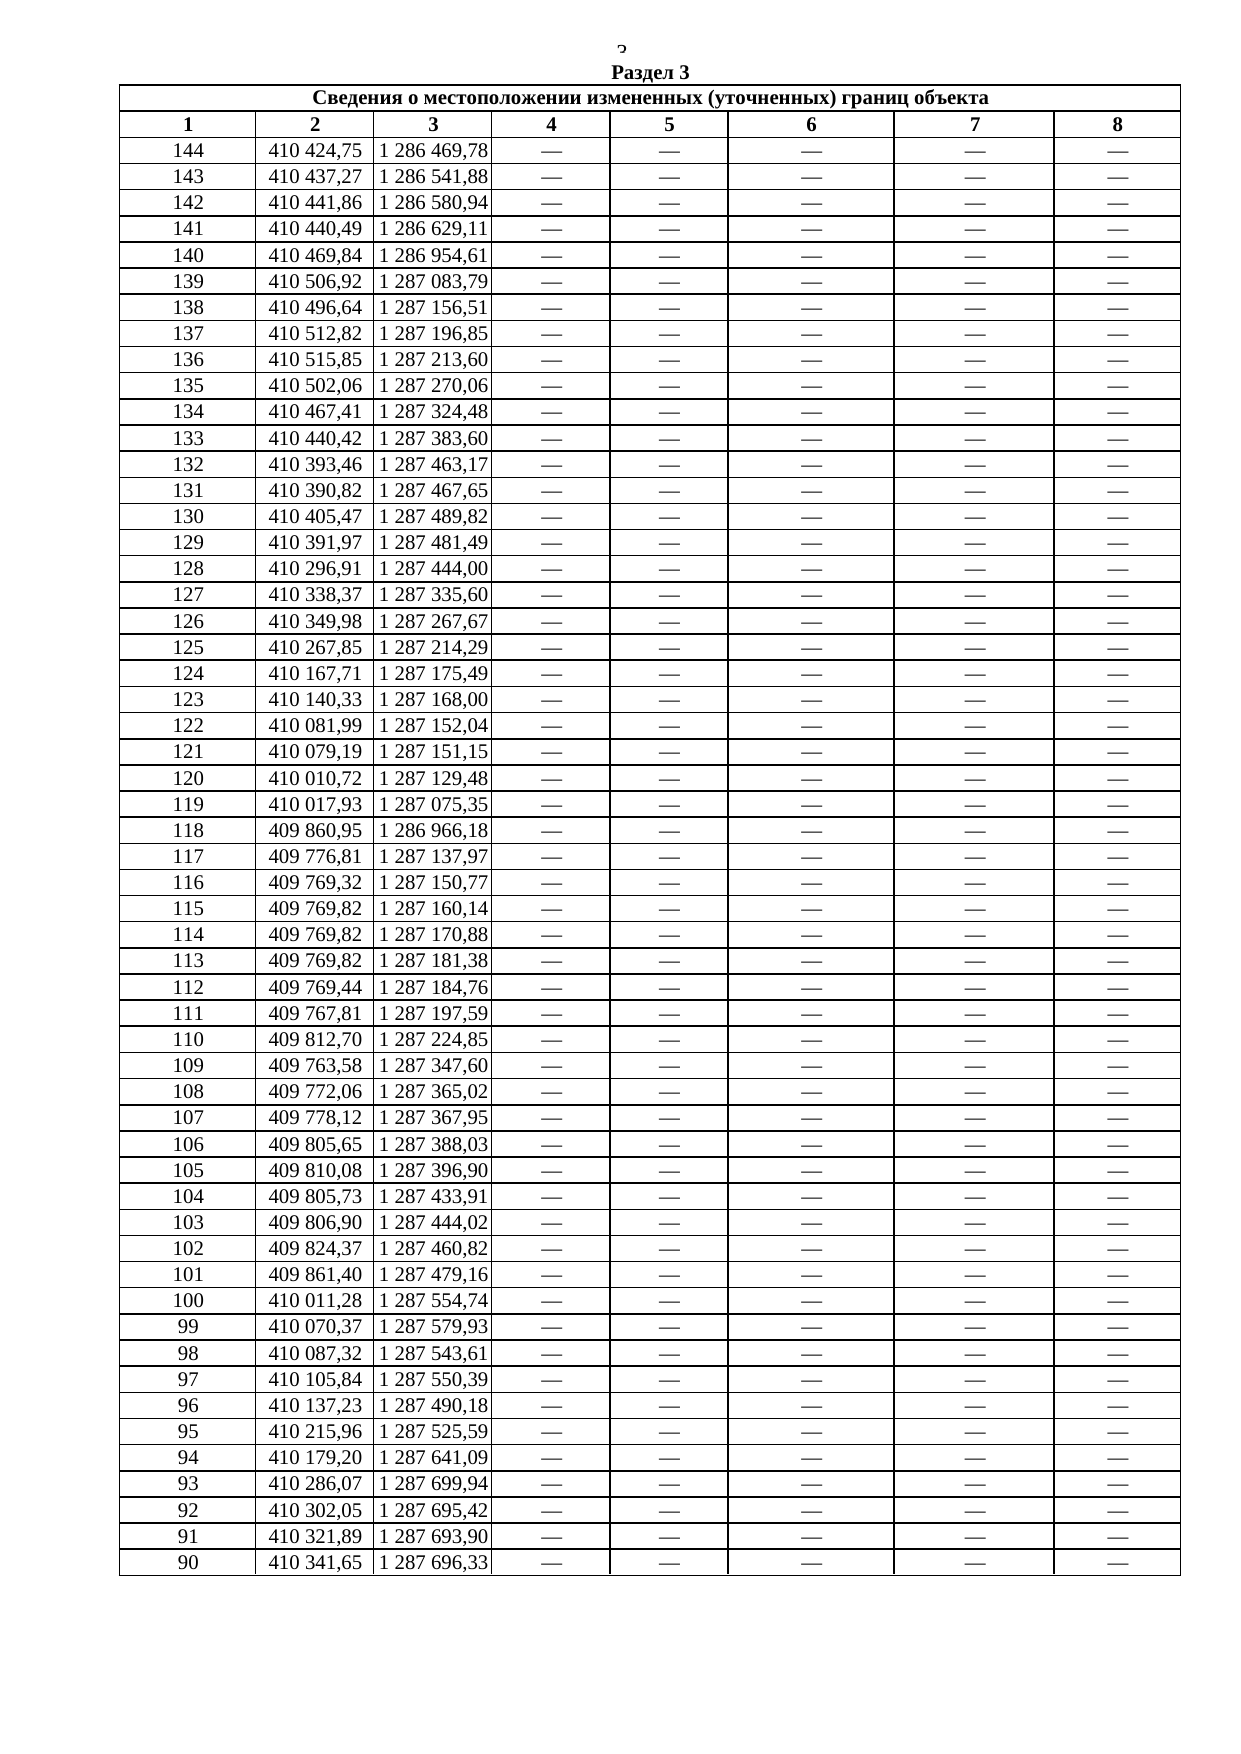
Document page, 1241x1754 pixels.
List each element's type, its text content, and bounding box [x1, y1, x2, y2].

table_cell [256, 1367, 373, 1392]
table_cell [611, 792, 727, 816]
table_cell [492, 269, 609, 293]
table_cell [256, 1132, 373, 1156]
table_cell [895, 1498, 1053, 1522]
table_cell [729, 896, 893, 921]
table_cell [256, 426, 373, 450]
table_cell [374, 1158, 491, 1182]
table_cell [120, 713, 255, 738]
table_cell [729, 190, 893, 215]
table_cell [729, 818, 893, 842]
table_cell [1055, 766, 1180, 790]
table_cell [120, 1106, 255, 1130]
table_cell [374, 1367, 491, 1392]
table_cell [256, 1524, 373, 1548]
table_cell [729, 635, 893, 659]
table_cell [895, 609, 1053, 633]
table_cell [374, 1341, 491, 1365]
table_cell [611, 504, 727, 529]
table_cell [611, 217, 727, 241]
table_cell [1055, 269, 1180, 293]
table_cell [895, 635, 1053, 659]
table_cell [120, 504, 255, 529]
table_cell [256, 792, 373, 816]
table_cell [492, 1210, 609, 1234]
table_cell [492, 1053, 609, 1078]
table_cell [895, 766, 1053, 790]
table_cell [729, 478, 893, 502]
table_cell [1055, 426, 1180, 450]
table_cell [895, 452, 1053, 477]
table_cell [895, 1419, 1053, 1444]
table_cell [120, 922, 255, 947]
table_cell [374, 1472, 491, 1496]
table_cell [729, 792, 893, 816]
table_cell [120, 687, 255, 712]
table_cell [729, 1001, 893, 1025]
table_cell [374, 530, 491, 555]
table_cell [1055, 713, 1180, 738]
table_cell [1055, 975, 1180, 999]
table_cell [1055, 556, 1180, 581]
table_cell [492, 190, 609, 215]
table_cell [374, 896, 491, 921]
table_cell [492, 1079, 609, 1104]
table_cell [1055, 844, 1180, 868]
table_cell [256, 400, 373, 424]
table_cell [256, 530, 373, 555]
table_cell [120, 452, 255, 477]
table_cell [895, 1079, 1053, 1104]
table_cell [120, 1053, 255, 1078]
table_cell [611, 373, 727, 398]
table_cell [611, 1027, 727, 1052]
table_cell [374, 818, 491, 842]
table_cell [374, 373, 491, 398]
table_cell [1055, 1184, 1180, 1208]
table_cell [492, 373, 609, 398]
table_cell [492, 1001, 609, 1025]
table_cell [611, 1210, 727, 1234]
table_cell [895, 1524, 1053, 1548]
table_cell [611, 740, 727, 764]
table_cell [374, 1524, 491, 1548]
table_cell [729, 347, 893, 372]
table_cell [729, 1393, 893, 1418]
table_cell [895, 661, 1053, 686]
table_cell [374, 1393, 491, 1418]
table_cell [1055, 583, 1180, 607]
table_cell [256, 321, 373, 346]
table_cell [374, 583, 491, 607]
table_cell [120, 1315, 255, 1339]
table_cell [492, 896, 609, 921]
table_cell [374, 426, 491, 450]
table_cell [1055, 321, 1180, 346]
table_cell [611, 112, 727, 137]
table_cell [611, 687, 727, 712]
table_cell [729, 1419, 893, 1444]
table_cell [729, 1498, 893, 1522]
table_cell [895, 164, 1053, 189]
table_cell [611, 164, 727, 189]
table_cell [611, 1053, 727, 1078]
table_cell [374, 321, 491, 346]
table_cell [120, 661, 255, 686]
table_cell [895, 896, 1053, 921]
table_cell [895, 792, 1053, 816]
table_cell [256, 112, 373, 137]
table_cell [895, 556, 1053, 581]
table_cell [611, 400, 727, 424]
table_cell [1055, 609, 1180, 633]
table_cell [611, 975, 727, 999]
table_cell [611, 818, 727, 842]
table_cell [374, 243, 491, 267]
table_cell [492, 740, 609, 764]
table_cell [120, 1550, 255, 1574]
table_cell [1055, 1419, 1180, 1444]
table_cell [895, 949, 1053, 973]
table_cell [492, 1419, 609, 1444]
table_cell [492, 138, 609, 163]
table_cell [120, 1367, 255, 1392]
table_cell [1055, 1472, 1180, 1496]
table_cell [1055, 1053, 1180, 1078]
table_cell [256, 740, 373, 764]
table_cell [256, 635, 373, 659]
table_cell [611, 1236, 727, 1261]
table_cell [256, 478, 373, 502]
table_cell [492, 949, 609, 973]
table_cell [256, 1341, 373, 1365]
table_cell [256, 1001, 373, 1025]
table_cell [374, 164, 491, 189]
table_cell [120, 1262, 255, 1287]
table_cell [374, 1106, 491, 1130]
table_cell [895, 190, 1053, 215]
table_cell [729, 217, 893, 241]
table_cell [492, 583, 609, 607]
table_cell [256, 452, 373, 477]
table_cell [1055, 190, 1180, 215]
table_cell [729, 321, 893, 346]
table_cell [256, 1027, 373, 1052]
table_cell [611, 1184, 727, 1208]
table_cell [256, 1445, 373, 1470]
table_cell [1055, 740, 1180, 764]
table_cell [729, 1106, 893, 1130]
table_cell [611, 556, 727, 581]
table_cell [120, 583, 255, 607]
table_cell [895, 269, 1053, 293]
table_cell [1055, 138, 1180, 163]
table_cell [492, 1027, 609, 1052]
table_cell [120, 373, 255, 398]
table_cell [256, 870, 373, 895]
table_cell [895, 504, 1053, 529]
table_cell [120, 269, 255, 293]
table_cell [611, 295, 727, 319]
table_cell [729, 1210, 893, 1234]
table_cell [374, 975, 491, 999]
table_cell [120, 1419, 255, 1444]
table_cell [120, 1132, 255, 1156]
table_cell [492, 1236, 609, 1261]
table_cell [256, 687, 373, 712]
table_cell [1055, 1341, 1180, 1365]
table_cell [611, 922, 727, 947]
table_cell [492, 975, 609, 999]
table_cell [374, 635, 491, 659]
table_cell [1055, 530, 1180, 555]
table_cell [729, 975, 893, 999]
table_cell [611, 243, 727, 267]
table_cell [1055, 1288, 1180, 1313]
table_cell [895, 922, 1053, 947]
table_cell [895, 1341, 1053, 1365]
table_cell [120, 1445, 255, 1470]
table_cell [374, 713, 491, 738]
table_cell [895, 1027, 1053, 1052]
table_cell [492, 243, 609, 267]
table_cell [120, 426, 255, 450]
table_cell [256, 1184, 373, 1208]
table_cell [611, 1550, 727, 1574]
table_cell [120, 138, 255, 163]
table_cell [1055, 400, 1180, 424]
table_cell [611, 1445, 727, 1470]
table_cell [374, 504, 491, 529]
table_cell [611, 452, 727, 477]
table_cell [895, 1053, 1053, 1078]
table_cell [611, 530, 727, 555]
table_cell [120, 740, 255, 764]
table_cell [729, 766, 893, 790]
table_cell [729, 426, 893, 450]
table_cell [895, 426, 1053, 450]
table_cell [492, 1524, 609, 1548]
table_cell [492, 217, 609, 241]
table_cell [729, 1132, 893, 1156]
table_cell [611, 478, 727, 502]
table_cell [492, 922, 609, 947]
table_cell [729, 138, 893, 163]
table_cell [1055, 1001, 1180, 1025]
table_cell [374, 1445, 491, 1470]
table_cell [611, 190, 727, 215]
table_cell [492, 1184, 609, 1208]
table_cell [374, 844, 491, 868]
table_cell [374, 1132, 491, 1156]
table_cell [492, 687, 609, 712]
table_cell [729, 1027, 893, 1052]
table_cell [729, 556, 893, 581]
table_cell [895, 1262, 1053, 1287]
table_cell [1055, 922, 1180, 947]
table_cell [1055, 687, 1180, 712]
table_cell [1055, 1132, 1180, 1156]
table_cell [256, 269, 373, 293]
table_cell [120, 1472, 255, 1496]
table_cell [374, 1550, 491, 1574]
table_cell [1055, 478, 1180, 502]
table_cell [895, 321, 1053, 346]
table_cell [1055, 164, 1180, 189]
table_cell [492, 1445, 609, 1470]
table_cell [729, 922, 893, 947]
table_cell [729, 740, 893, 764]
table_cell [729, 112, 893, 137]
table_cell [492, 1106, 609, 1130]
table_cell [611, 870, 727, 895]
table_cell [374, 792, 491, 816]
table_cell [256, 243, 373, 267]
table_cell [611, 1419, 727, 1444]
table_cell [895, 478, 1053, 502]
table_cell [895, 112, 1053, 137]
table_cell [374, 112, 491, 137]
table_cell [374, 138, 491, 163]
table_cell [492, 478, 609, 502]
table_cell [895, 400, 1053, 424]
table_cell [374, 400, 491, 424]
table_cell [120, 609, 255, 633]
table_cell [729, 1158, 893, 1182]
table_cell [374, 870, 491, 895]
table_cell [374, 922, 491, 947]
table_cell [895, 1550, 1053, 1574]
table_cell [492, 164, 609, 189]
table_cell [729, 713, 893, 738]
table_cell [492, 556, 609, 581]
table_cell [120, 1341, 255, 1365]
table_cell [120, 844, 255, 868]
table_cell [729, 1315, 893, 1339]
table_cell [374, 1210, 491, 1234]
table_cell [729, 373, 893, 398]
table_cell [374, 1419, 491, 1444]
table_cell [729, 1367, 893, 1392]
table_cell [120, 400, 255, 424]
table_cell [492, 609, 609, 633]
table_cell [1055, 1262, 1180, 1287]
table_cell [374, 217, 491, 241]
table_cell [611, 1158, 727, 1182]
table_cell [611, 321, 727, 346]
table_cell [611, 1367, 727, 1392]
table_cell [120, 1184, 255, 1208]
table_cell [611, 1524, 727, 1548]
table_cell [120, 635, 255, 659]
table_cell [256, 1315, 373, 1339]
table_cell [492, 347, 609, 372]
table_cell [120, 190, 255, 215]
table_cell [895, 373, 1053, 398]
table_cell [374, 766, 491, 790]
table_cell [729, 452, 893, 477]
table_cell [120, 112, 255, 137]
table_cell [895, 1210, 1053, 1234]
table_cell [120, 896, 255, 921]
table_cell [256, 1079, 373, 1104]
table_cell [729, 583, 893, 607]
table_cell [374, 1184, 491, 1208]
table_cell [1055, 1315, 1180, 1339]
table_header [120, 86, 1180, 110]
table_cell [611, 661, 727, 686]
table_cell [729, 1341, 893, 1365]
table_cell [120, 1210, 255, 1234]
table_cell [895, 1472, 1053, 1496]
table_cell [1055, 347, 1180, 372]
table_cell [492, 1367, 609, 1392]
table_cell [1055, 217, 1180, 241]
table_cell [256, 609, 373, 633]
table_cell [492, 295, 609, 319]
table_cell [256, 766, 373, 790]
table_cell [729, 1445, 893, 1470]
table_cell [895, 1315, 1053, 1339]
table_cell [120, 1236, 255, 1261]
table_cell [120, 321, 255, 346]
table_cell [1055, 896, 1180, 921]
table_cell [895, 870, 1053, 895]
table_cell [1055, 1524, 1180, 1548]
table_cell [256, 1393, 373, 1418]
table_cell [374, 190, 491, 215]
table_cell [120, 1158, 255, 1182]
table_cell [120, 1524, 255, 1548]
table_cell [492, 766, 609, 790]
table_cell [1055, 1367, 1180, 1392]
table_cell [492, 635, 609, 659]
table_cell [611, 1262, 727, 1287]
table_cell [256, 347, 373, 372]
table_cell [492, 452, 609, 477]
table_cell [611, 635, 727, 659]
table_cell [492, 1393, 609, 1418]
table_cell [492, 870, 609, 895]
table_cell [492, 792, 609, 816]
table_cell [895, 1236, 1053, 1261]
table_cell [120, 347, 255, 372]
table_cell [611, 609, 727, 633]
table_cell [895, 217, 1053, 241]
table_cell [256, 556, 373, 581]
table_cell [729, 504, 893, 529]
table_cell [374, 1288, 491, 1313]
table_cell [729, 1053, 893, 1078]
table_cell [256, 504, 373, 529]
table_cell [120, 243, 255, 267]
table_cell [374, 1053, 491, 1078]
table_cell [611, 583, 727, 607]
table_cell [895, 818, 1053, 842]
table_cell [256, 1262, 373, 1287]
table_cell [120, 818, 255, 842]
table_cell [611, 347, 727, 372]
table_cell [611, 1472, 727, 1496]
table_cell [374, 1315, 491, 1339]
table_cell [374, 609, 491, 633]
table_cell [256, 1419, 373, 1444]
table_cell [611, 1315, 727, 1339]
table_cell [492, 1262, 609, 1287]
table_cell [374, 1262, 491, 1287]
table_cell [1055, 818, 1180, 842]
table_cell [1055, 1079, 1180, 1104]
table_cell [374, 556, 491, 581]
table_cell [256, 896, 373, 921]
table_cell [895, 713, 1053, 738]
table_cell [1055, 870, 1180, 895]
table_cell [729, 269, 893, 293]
text Раздел 3 [314, 60, 987, 84]
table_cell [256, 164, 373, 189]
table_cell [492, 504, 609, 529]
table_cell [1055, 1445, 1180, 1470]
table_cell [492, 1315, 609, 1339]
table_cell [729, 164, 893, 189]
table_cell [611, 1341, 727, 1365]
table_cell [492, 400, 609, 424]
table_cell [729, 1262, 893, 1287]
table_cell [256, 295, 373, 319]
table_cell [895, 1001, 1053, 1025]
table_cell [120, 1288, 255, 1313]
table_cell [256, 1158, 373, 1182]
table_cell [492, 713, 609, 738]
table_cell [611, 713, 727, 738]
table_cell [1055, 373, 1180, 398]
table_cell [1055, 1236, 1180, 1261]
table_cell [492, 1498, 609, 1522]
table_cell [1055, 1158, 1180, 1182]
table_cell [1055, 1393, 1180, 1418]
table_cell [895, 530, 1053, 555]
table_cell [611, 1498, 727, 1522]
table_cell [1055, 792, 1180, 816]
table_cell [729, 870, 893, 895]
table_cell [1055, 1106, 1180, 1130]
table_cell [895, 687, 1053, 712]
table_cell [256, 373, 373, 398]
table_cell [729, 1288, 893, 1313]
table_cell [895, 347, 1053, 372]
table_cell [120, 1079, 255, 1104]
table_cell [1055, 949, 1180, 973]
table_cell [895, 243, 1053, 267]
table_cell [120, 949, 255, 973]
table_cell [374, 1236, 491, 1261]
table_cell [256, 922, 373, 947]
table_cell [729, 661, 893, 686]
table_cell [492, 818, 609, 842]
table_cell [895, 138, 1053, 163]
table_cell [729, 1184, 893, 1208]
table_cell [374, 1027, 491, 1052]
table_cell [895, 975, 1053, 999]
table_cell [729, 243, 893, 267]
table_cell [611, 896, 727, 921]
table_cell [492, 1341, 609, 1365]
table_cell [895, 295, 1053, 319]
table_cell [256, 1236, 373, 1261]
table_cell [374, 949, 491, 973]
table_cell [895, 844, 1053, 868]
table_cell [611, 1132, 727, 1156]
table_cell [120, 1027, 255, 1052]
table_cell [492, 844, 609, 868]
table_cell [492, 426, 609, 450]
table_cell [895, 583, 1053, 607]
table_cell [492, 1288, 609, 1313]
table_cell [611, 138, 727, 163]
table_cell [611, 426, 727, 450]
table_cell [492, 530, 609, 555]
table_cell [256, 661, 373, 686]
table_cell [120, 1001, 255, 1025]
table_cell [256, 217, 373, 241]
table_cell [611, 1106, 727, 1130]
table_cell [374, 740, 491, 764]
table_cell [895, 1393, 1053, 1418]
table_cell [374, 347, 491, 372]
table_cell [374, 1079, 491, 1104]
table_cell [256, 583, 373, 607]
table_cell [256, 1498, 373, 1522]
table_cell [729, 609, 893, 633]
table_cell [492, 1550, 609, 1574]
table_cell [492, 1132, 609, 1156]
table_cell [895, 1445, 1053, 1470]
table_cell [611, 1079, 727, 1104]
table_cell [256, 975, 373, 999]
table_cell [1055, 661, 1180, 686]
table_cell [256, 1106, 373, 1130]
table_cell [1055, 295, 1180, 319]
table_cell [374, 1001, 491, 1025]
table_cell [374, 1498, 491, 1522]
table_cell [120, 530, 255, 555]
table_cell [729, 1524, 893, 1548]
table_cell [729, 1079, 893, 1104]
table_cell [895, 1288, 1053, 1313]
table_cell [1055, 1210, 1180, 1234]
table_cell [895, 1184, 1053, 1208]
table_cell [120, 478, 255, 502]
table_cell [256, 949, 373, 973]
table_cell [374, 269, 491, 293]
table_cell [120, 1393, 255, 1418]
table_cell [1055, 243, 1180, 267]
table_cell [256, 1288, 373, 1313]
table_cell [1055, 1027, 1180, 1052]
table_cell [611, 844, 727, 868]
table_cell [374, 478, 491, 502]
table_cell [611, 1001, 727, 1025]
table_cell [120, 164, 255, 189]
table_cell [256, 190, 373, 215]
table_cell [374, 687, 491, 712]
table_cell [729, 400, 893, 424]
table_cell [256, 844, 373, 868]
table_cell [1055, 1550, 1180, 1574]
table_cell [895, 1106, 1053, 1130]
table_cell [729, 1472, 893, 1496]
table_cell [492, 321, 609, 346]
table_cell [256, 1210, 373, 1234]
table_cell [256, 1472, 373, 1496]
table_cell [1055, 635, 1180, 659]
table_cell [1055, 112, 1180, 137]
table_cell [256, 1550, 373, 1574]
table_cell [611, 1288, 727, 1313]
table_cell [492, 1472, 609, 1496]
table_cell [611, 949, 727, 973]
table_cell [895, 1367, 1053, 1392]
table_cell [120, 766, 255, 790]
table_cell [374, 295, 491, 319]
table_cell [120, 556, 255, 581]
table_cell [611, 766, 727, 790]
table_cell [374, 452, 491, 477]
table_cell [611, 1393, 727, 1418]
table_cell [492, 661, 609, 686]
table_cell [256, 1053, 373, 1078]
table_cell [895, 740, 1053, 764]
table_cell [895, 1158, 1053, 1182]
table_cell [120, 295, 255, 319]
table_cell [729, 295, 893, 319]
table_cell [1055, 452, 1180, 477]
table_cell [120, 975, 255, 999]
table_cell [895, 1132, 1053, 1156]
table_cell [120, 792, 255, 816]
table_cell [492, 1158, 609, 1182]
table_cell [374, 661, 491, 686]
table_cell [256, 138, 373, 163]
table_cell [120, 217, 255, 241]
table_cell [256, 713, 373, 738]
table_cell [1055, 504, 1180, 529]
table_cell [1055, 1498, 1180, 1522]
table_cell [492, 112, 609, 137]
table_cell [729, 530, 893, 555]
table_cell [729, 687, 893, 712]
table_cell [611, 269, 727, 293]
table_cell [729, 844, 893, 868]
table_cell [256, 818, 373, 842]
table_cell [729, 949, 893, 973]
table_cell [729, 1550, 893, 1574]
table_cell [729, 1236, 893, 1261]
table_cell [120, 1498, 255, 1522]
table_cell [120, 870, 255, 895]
